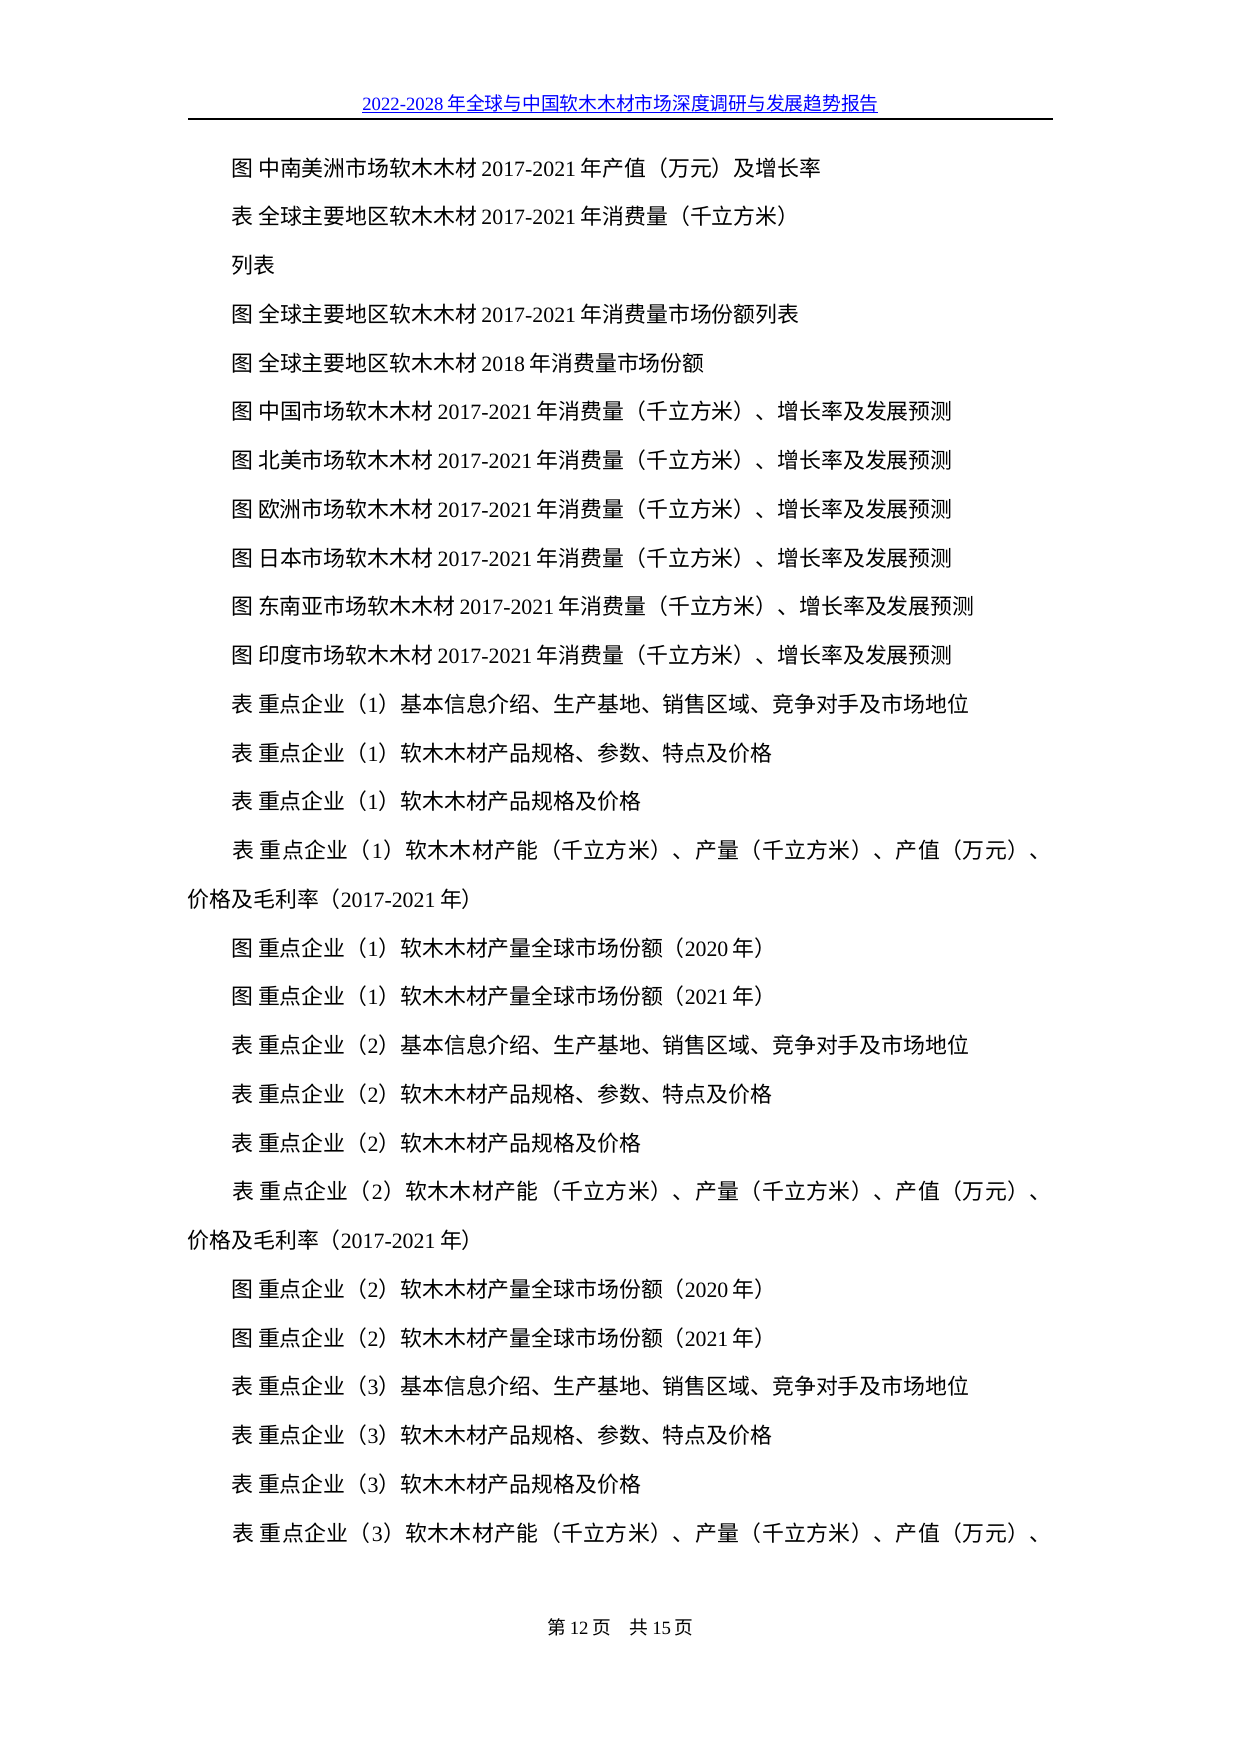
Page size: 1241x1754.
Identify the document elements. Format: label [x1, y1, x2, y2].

text [187, 150, 1053, 1548]
